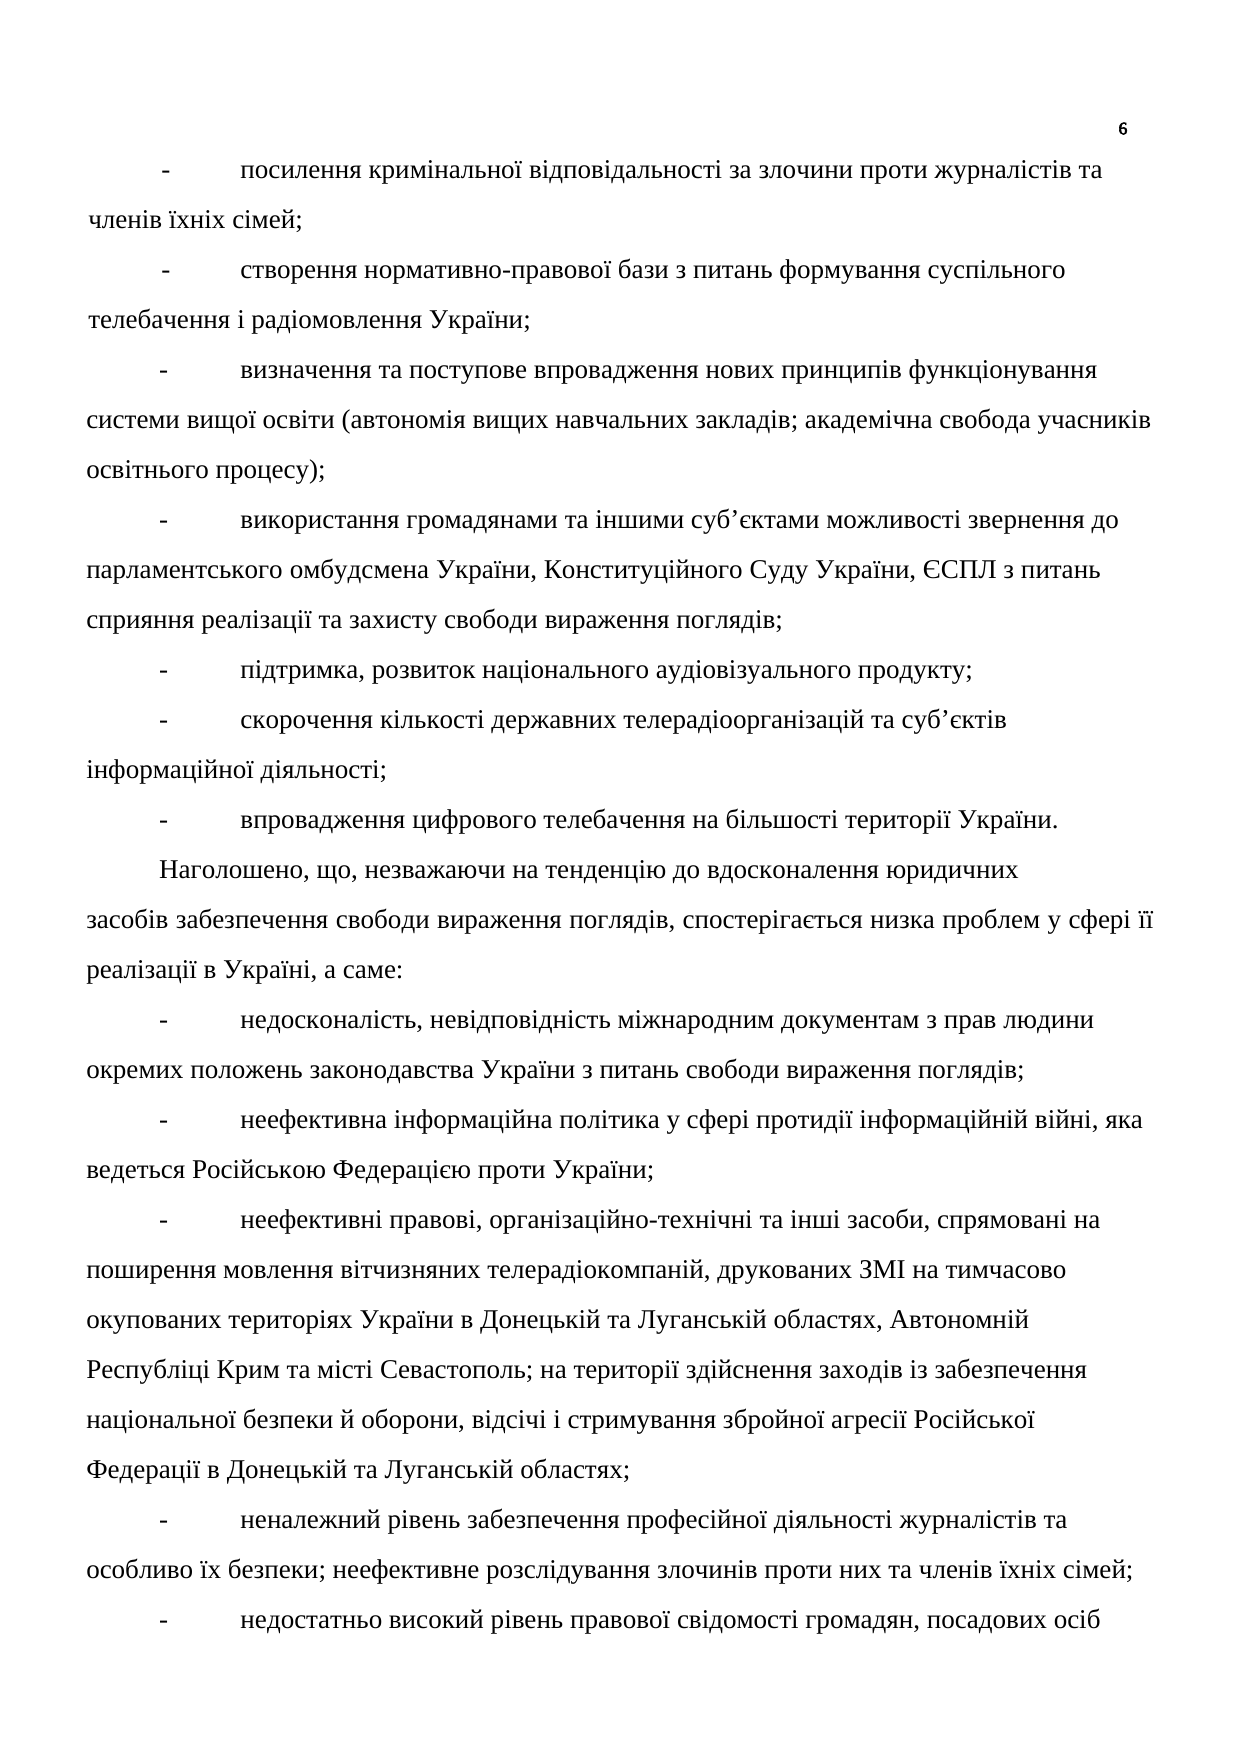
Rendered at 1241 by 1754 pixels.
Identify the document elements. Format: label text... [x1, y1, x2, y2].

list неналежний рівень забезпечення професійної діяльності журналістів та особливо їх безпеки; неефективне розслідування злочинів проти них та членів їхніх сімей; [86, 1489, 1155, 1589]
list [86, 1589, 1155, 1639]
list неефективна інформаційна політика у сфері протидії інформаційній війні, яка ведеться Російською Федерацією проти України; [86, 1089, 1155, 1189]
list підтримка, розвиток національного аудіовізуального продукту; [86, 639, 1157, 689]
list скорочення кількості державних телерадіоорганізацій та суб’єктів інформаційної діяльності; [86, 689, 1155, 789]
list неефективні правові, організаційно-технічні та інші засоби, спрямовані на поширення мовлення вітчизняних телерадіокомпаній, друкованих ЗМІ на тимчасово окупованих територіях України в Донецькій та Луганській областях, Автономній Республіці Крим та місті Севастополь; на території здійснення заходів із забезпечення національної безпеки й оборони, відсічі і стримування збройної агресії Російської Федерації в Донецькій та Луганській областях; [86, 1189, 1155, 1489]
list визначення та поступове впровадження нових принципів функціонування системи вищої освіти (автономія вищих навчальних закладів; академічна свобода учасників освітнього процесу); [86, 339, 1155, 489]
list посилення кримінальної відповідальності за злочини проти журналістів та членів їхніх сімей; [88, 139, 1155, 239]
list впровадження цифрового телебачення на більшості території України. [86, 789, 1157, 839]
text засобів забезпечення свободи вираження поглядів, спостерігається низка проблем у сфері її реалізації в Україні, а саме: [86, 889, 1155, 989]
list створення нормативно-правової бази з питань формування суспільного телебачення і радіомовлення України; [88, 239, 1157, 339]
list недосконалість, невідповідність міжнародним документам з прав людини окремих положень законодавства України з питань свободи вираження поглядів; [86, 989, 1155, 1089]
text Наголошено, що, незважаючи на тенденцію до вдосконалення юридичних [86, 839, 1157, 889]
list використання громадянами та іншими суб’єктами можливості звернення до парламентського омбудсмена України, Конституційного Суду України, ЄСПЛ з питань сприяння реалізації та захисту свободи вираження поглядів; [86, 489, 1155, 639]
